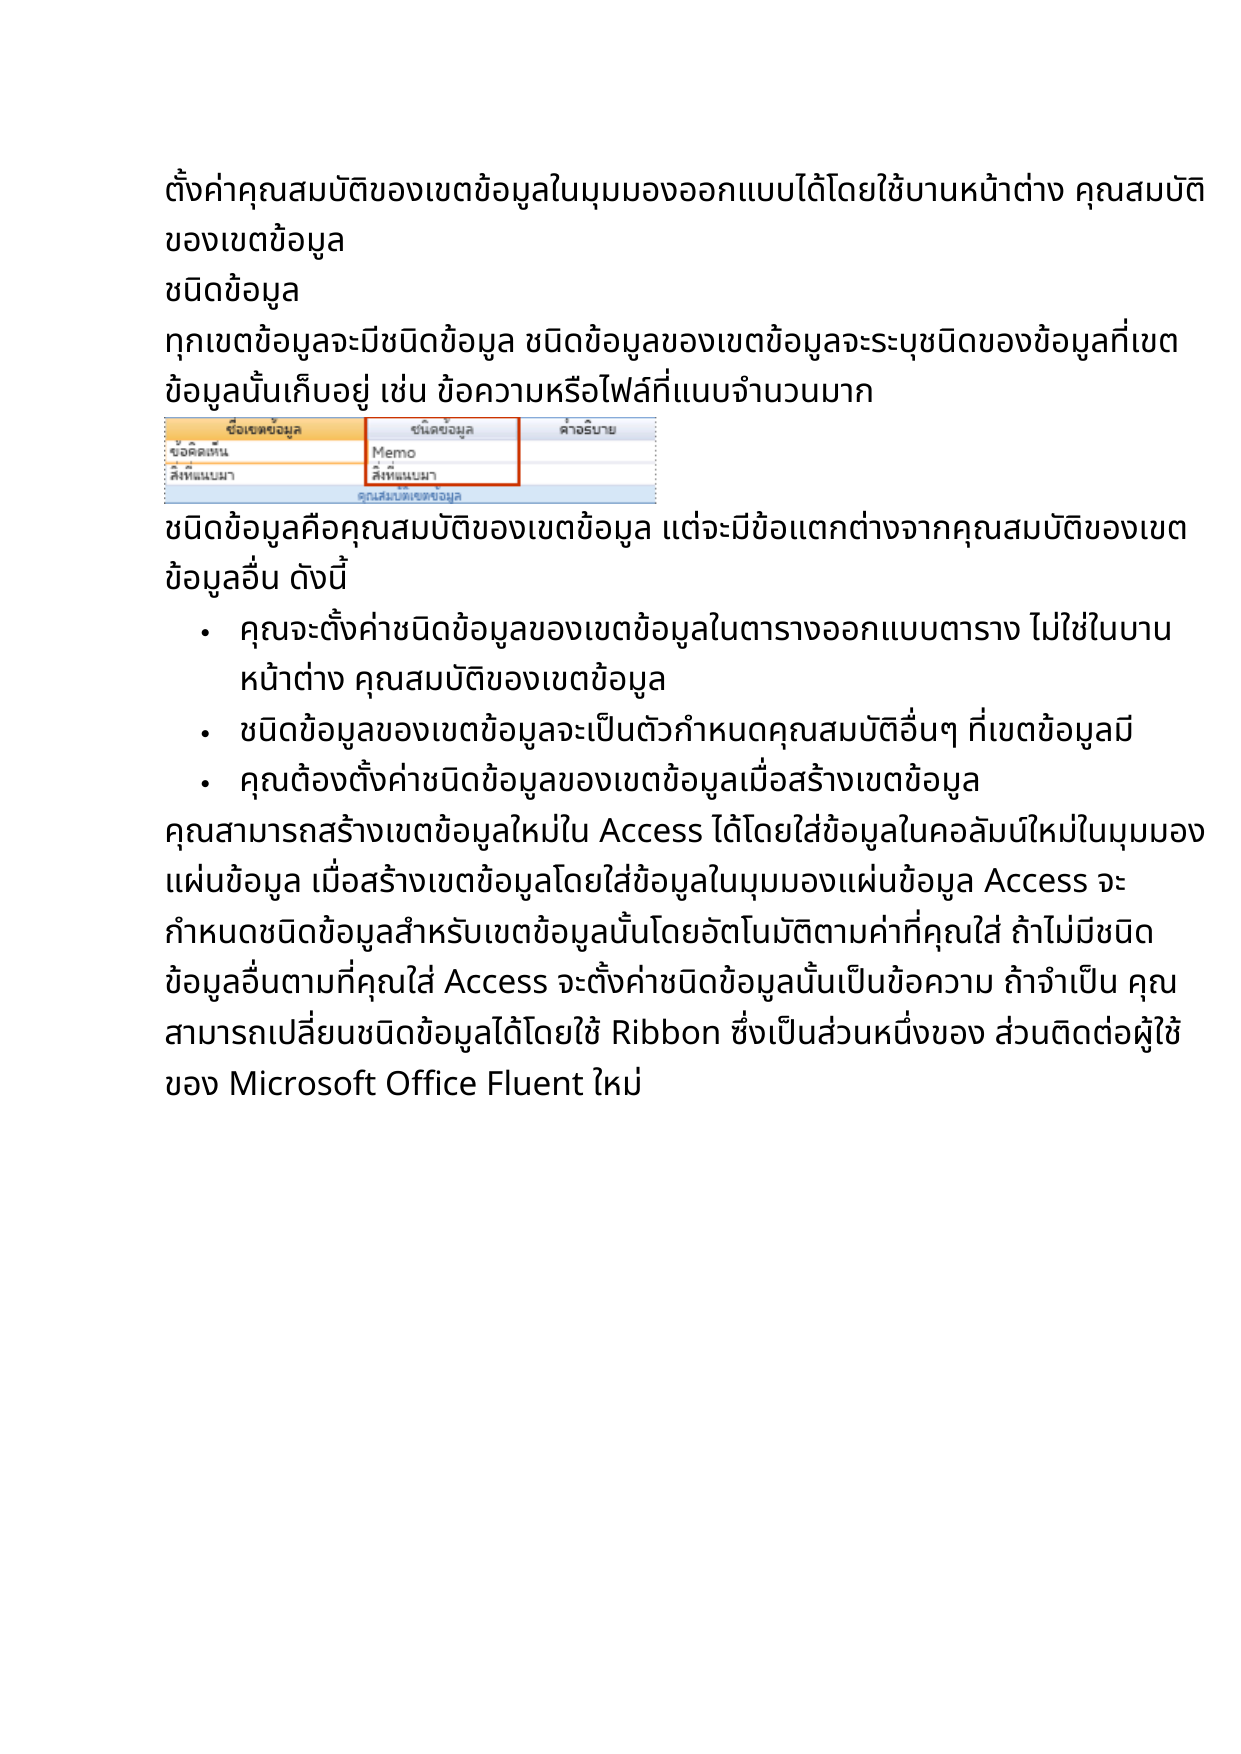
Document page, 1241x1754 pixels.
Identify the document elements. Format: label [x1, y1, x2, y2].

picture [164, 417, 657, 504]
table_header [149, 150, 1231, 1126]
